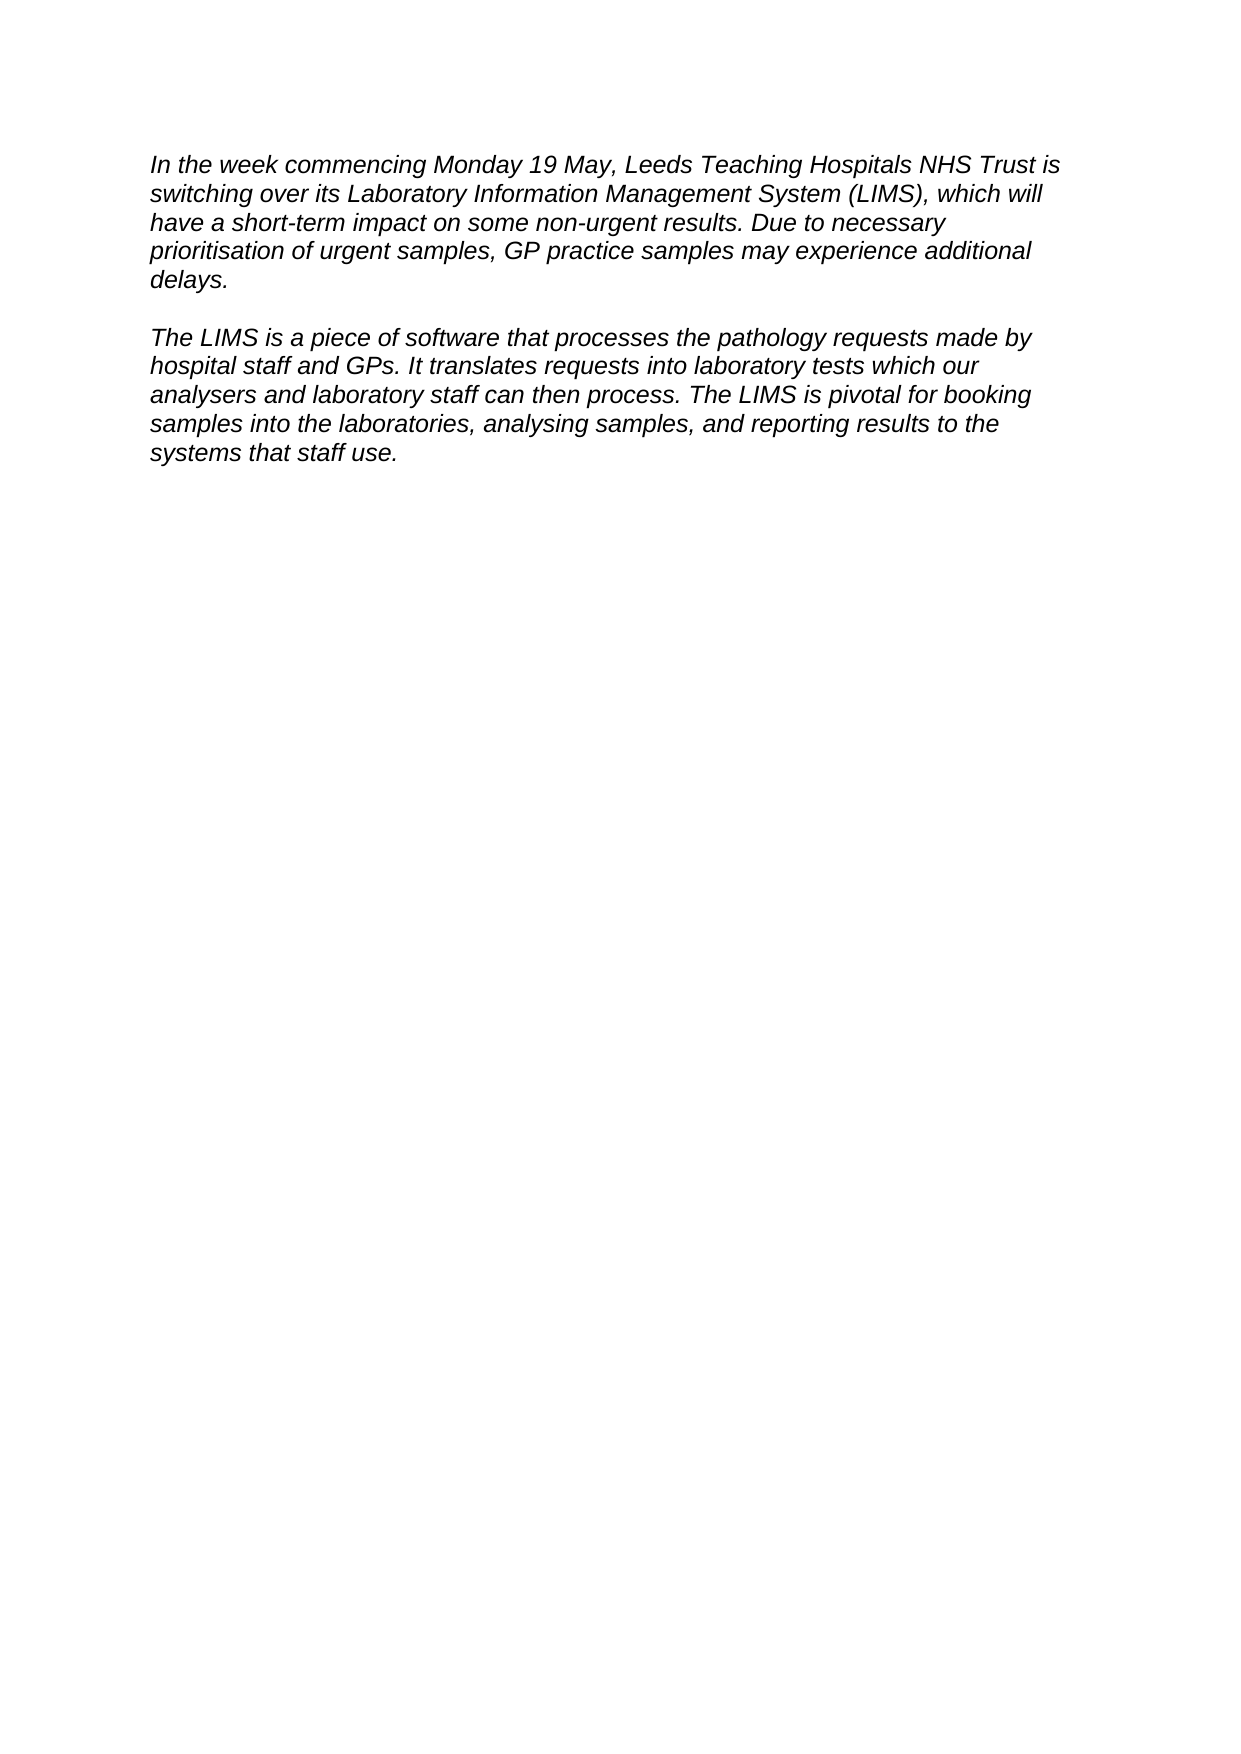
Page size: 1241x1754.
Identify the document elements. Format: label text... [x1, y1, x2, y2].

text In the week commencing Monday 19 May, Leeds Teaching Hospitals NHS Trust is switching over its Laboratory Information Management System (LIMS), which will have a short-term impact on some non-urgent results. Due to necessary prioritisation of urgent samples, GP practice samples may experience additional delays. [150, 150, 1090, 294]
text The LIMS is a piece of software that processes the pathology requests made by hospital staff and GPs. It translates requests into laboratory tests which our analysers and laboratory staff can then process. The LIMS is pivotal for booking samples into the laboratories, analysing samples, and reporting results to the systems that staff use. [150, 322, 1090, 466]
